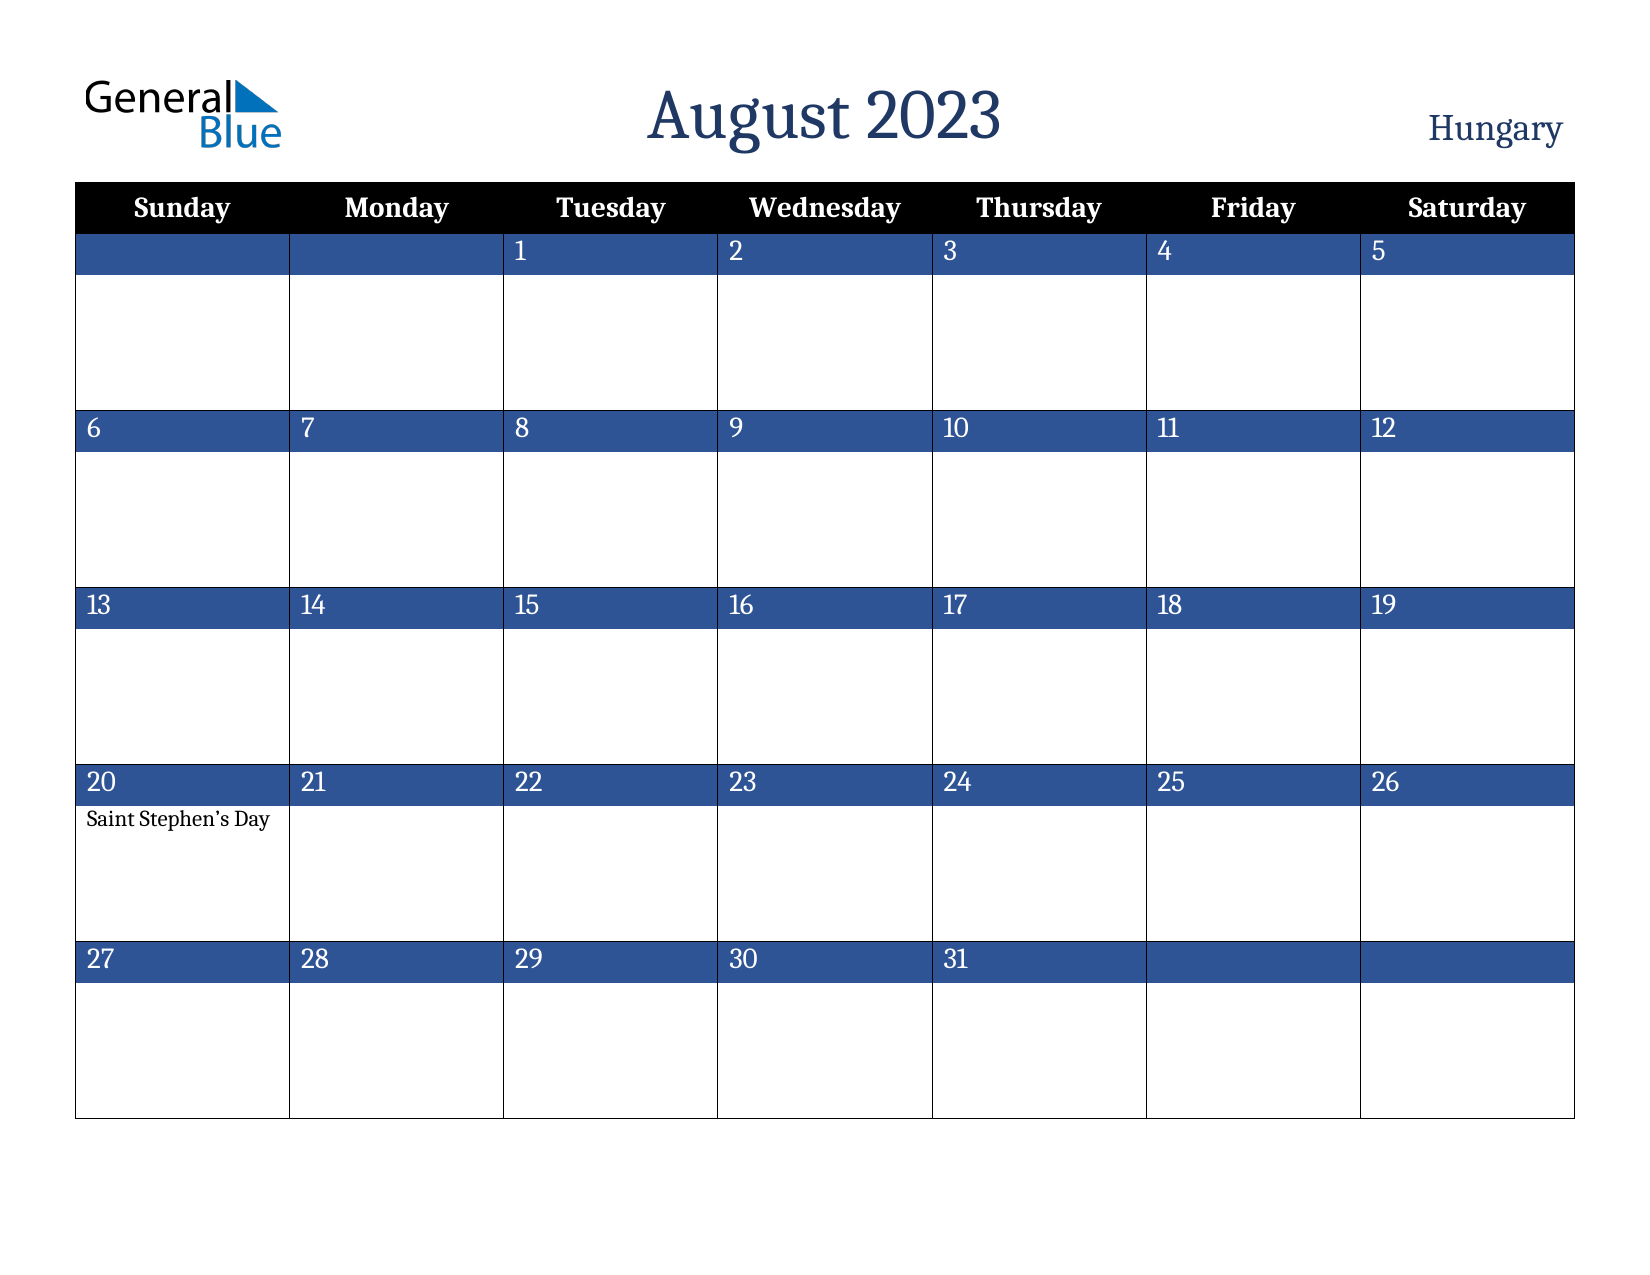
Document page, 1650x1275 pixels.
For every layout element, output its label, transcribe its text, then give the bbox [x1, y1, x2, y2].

table_cell Friday [1147, 183, 1360, 233]
table_cell 4 [1147, 234, 1360, 275]
table_cell [290, 275, 503, 410]
table_cell 7 [290, 411, 503, 452]
table_cell 17 [933, 588, 1146, 629]
table_cell [504, 806, 717, 941]
table_cell 5 [1361, 234, 1574, 275]
table_cell 13 [76, 588, 289, 629]
table_cell [76, 234, 289, 275]
table_cell 20 [76, 765, 289, 806]
table_cell 25 [1147, 765, 1360, 806]
table_cell [1361, 942, 1574, 983]
table_cell [1147, 275, 1360, 410]
table_cell [933, 452, 1146, 587]
table_cell [76, 983, 289, 1118]
table_cell [1147, 942, 1360, 983]
picture [86, 80, 281, 148]
table_cell 1 [504, 234, 717, 275]
table_cell 8 [504, 411, 717, 452]
table_cell Thursday [933, 183, 1146, 233]
table_cell Saturday [1361, 183, 1574, 233]
table_cell 2 [718, 234, 932, 275]
table_cell [504, 452, 717, 587]
table_cell [76, 452, 289, 587]
table_cell 15 [504, 588, 717, 629]
table_cell [1361, 452, 1574, 587]
table_cell 22 [504, 765, 717, 806]
table_cell [290, 806, 503, 941]
table_cell [718, 629, 932, 764]
table_cell 26 [1361, 765, 1574, 806]
table_cell [1147, 806, 1360, 941]
table_cell 12 [1361, 411, 1574, 452]
table_cell [76, 275, 289, 410]
table_header Hungary [1146, 75, 1574, 182]
table_cell Wednesday [718, 183, 932, 233]
table_cell [1147, 629, 1360, 764]
table_cell 18 [1147, 588, 1360, 629]
table_cell [290, 234, 503, 275]
table_cell [504, 275, 717, 410]
table_cell [76, 629, 289, 764]
table_cell [1361, 806, 1574, 941]
table_cell [933, 629, 1146, 764]
table_cell 27 [76, 942, 289, 983]
table_cell Sunday [76, 183, 289, 233]
table_cell [504, 629, 717, 764]
table_cell [1147, 983, 1360, 1118]
table_cell [718, 275, 932, 410]
table_cell 14 [290, 588, 503, 629]
table_header August 2023 [504, 75, 1146, 182]
table_cell Monday [290, 183, 503, 233]
table_cell Saint Stephen’s Day [76, 806, 289, 941]
table_cell 28 [290, 942, 503, 983]
table_cell 29 [504, 942, 717, 983]
table_cell [290, 983, 503, 1118]
table_cell [1361, 983, 1574, 1118]
table_cell [718, 452, 932, 587]
table_cell 23 [718, 765, 932, 806]
table_cell [504, 983, 717, 1118]
table_cell Tuesday [504, 183, 717, 233]
table_cell 9 [718, 411, 932, 452]
table_cell [933, 275, 1146, 410]
table_cell 30 [718, 942, 932, 983]
table_cell [290, 629, 503, 764]
table_cell 31 [933, 942, 1146, 983]
table_cell 3 [933, 234, 1146, 275]
table_cell [1147, 452, 1360, 587]
table_cell [1361, 275, 1574, 410]
table_header [76, 75, 503, 182]
table_cell [1361, 629, 1574, 764]
table_cell 19 [1361, 588, 1574, 629]
table_cell 24 [933, 765, 1146, 806]
table_cell [290, 452, 503, 587]
table_cell [718, 983, 932, 1118]
table_cell [933, 983, 1146, 1118]
table_cell 10 [933, 411, 1146, 452]
table_cell 6 [76, 411, 289, 452]
table_cell [718, 806, 932, 941]
table_cell [933, 806, 1146, 941]
table_cell 16 [718, 588, 932, 629]
table_cell 11 [1147, 411, 1360, 452]
table_cell 21 [290, 765, 503, 806]
